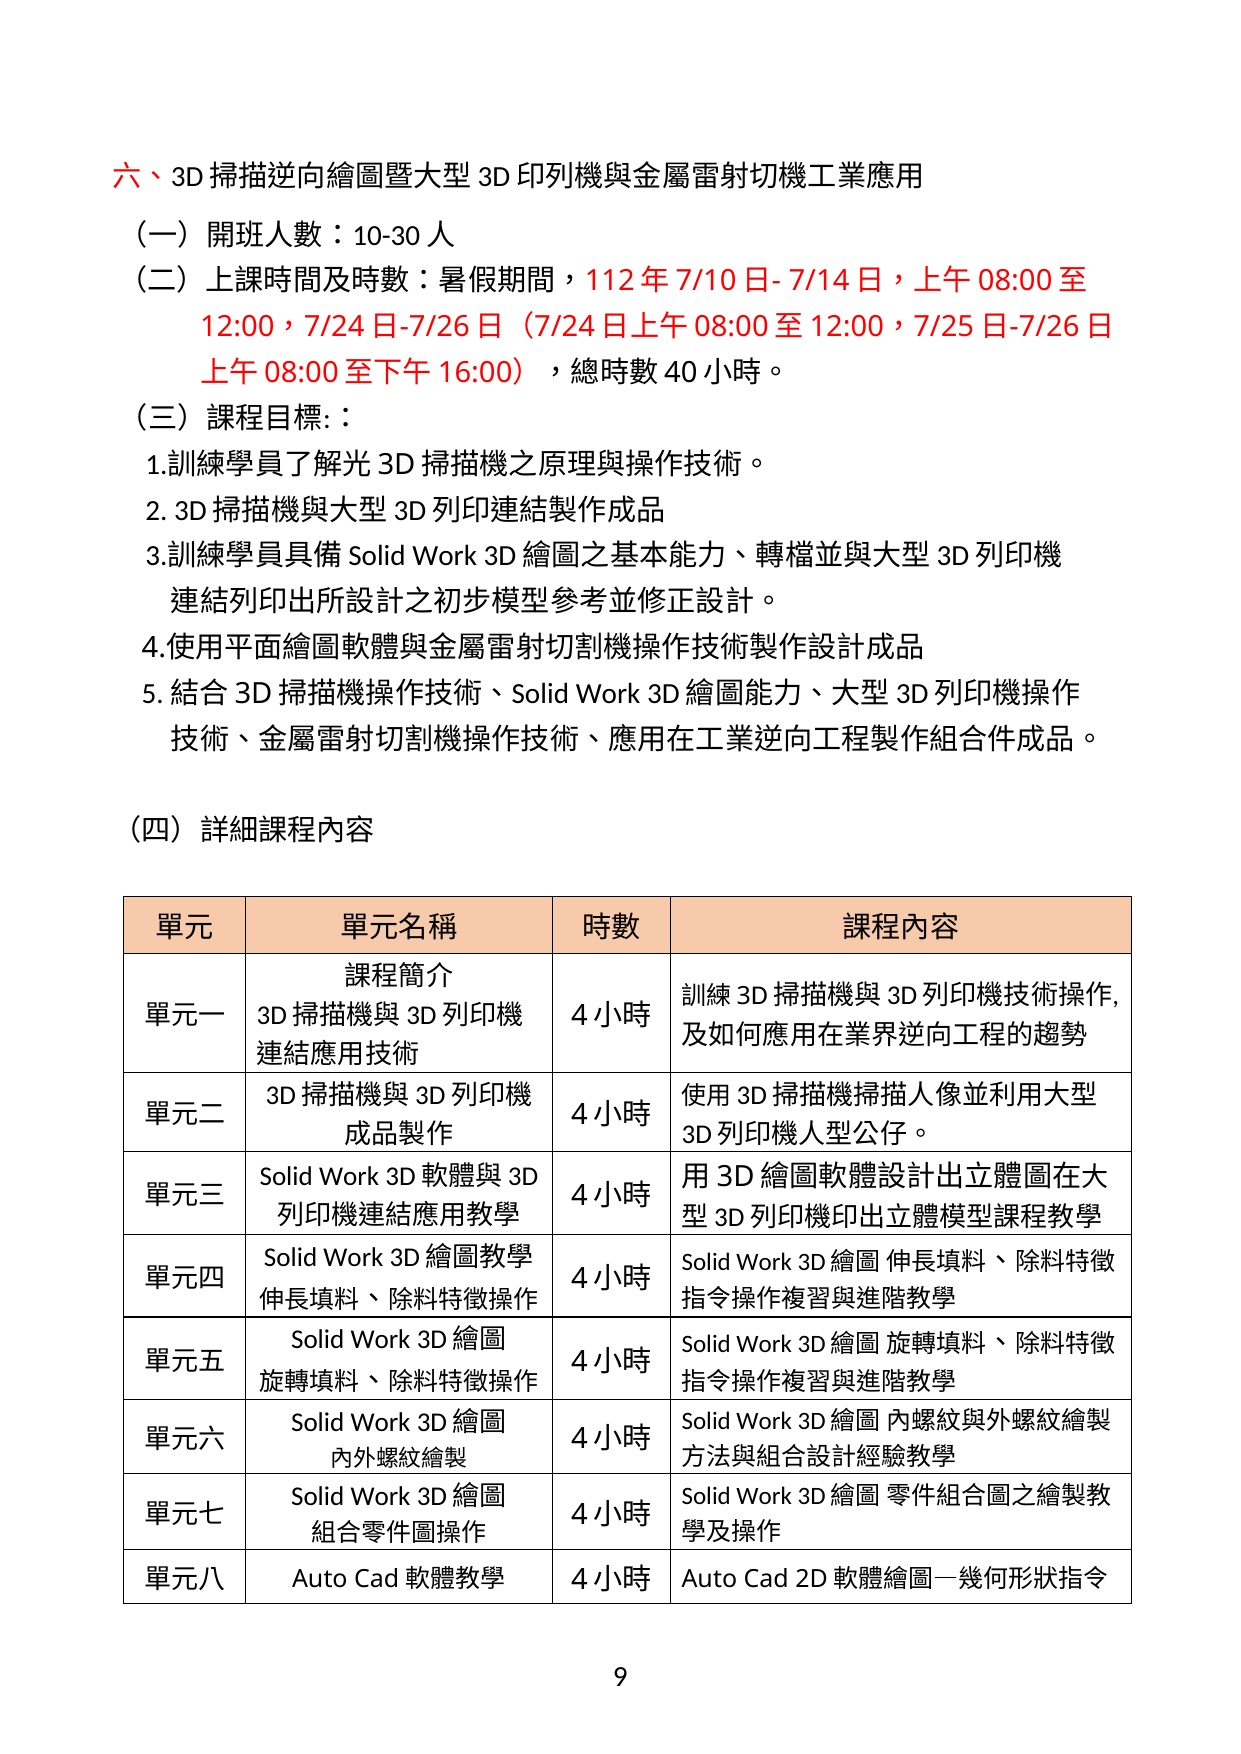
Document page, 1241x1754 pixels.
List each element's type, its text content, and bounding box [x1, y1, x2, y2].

table_cell 單元三 [124, 1152, 245, 1234]
table_cell Solid Work 3D繪圖教學 伸長填料、除料特徵操作 [246, 1235, 552, 1316]
table_cell 單元一 [124, 954, 245, 1072]
table_header 單元名稱 [246, 897, 552, 953]
text （四）詳細課程內容 [112, 804, 1128, 850]
table_cell Solid Work 3D繪圖 零件組合圖之繪製教學及操作 [671, 1474, 1131, 1549]
table_cell Solid Work 3D繪圖 旋轉填料、除料特徵操作 [246, 1318, 552, 1399]
table_cell 4小時 [553, 1073, 670, 1151]
table_cell Solid Work 3D軟體與3D列印機連結應用教學 [246, 1152, 552, 1234]
table_cell 4小時 [553, 1152, 670, 1234]
table_cell 單元八 [124, 1550, 245, 1603]
text 4.使用平面繪圖軟體與金屬雷射切割機操作技術製作設計成品 [112, 621, 1128, 667]
table_cell Solid Work 3D繪圖 旋轉填料、除料特徵指令操作複習與進階教學 [671, 1318, 1131, 1399]
table_cell 4小時 [553, 1235, 670, 1316]
table_cell 單元六 [124, 1400, 245, 1473]
text 技術、金屬雷射切割機操作技術、應用在工業逆向工程製作組合件成品。 [112, 712, 1128, 758]
text （二）上課時間及時數：暑假期間，112年7/10日- 7/14日，上午08:00至12:00，7/24日-7/26日（7/24日上午08:00至12:00，7/25日-7/26日上午08:00至下午16:00），總時數40小時。 [112, 254, 1128, 392]
text 1.訓練學員了解光3D掃描機之原理與操作技術。 [112, 437, 1128, 483]
table_cell 單元五 [124, 1318, 245, 1399]
table_cell 4小時 [553, 954, 670, 1072]
table_cell Solid Work 3D繪圖 內螺紋與外螺紋繪製方法與組合設計經驗教學 [671, 1400, 1131, 1473]
table_header 課程內容 [671, 897, 1131, 953]
table_cell 單元四 [124, 1235, 245, 1316]
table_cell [671, 1550, 1131, 1603]
text 3.訓練學員具備Solid Work 3D繪圖之基本能力、轉檔並與大型3D列印機 [112, 529, 1128, 575]
table_cell 單元二 [124, 1073, 245, 1151]
text 六、3D掃描逆向繪圖暨大型3D印列機與金屬雷射切機工業應用 [112, 150, 1128, 196]
text （三）課程目標:： [112, 392, 1128, 437]
table_cell 單元七 [124, 1474, 245, 1549]
table_cell 訓練3D掃描機與3D列印機技術操作,及如何應用在業界逆向工程的趨勢 [671, 954, 1131, 1072]
table_cell 3D掃描機與3D列印機成品製作 [246, 1073, 552, 1151]
table_cell 4小時 [553, 1550, 670, 1603]
table_cell 使用3D掃描機掃描人像並利用大型3D列印機人型公仔。 [671, 1073, 1131, 1151]
table_header 單元 [124, 897, 245, 953]
table_cell Auto Cad 軟體教學 [246, 1550, 552, 1603]
table_cell Solid Work 3D繪圖 伸長填料、除料特徵指令操作複習與進階教學 [671, 1235, 1131, 1316]
table_cell 4小時 [553, 1318, 670, 1399]
table_cell 用3D繪圖軟體設計出立體圖在大型3D列印機印出立體模型課程教學 [671, 1152, 1131, 1234]
text （一）開班人數：10-30人 [112, 208, 1128, 254]
text 連結列印出所設計之初步模型參考並修正設計。 [112, 575, 1128, 621]
table_cell 4小時 [553, 1400, 670, 1473]
table_cell Solid Work 3D繪圖 組合零件圖操作 [246, 1474, 552, 1549]
table_cell 課程簡介 3D掃描機與3D列印機連結應用技術 [246, 954, 552, 1072]
text 2. 3D掃描機與大型3D列印連結製作成品 [112, 483, 1128, 529]
table_cell Solid Work 3D繪圖 內外螺紋繪製 [246, 1400, 552, 1473]
text 5. 結合3D掃描機操作技術、Solid Work 3D繪圖能力、大型3D列印機操作 [112, 667, 1128, 712]
table_header 時數 [553, 897, 670, 953]
table_cell 4小時 [553, 1474, 670, 1549]
